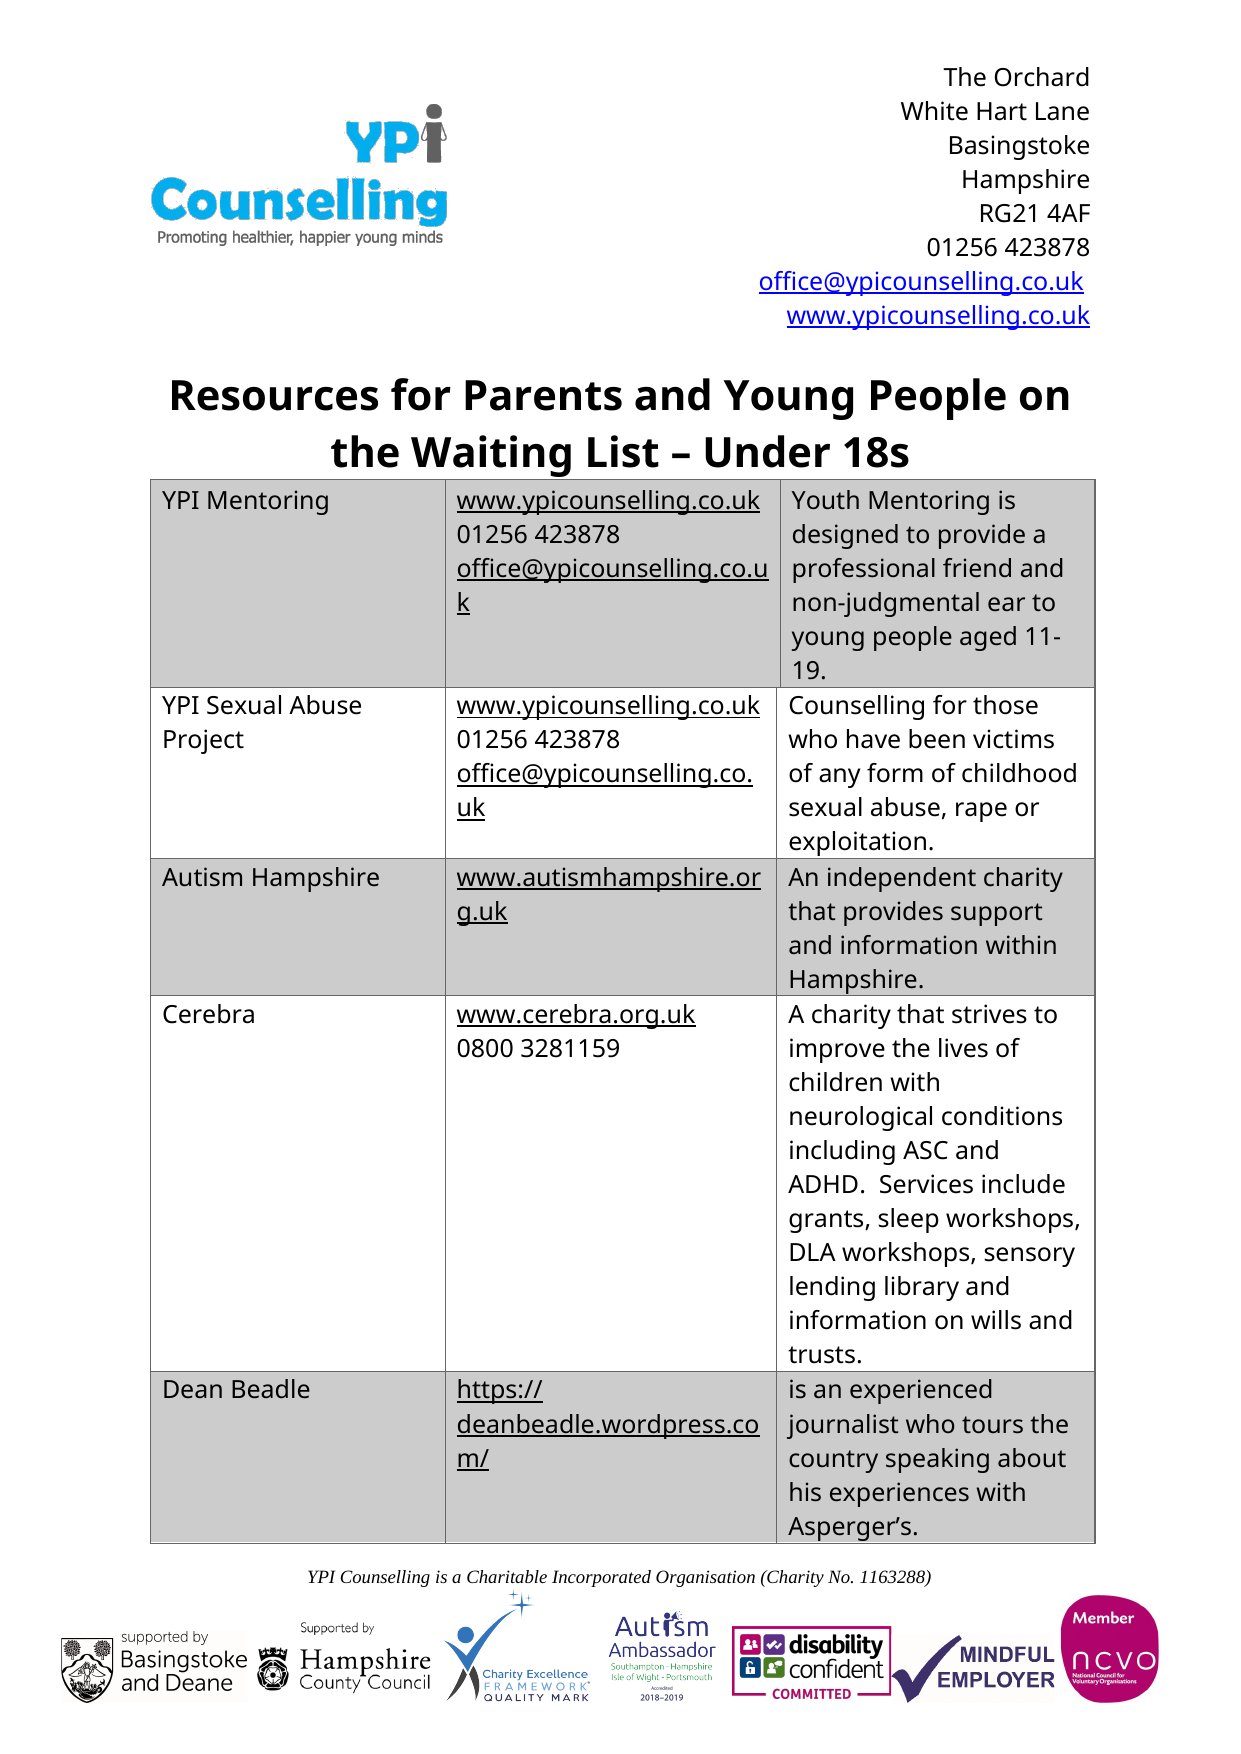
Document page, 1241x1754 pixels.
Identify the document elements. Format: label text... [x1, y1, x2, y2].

table_cell Autism Hampshire [151, 859, 445, 995]
table_cell www.autismhampshire.org.uk [446, 859, 776, 995]
picture [604, 1610, 720, 1703]
table_cell YPI Mentoring [151, 480, 445, 687]
picture [61, 1587, 592, 1703]
table_cell https://deanbeadle.wordpress.com/ [446, 1372, 776, 1542]
table_cell is an experienced journalist who tours the country speaking about his experiences with Asperger’s. [777, 1372, 1094, 1542]
table_cell www.ypicounselling.co.uk 01256 423878 office@ypicounselling.co.uk [446, 480, 780, 687]
table_cell An independent charity that provides support and information within Hampshire. [777, 859, 1094, 995]
picture [150, 103, 448, 248]
table_cell YPI Sexual Abuse Project [151, 688, 445, 858]
table_cell www.ypicounselling.co.uk 01256 423878 office@ypicounselling.co.uk [446, 688, 776, 858]
picture [731, 1626, 1055, 1703]
table_cell www.cerebra.org.uk 0800 3281159 [446, 996, 776, 1371]
picture [1060, 1595, 1159, 1703]
table_cell Dean Beadle [151, 1372, 445, 1542]
table_cell A charity that strives to improve the lives of children with neurological conditions including ASC and ADHD. Services include grants, sleep workshops, DLA workshops, sensory lending library and information on wills and trusts. [777, 996, 1094, 1371]
table_cell Cerebra [151, 996, 445, 1371]
table_cell Youth Mentoring is designed to provide a professional friend and non-judgmental ear to young people aged 11-19. [781, 480, 1094, 687]
table_cell Counselling for those who have been victims of any form of childhood sexual abuse, rape or exploitation. [777, 688, 1094, 858]
